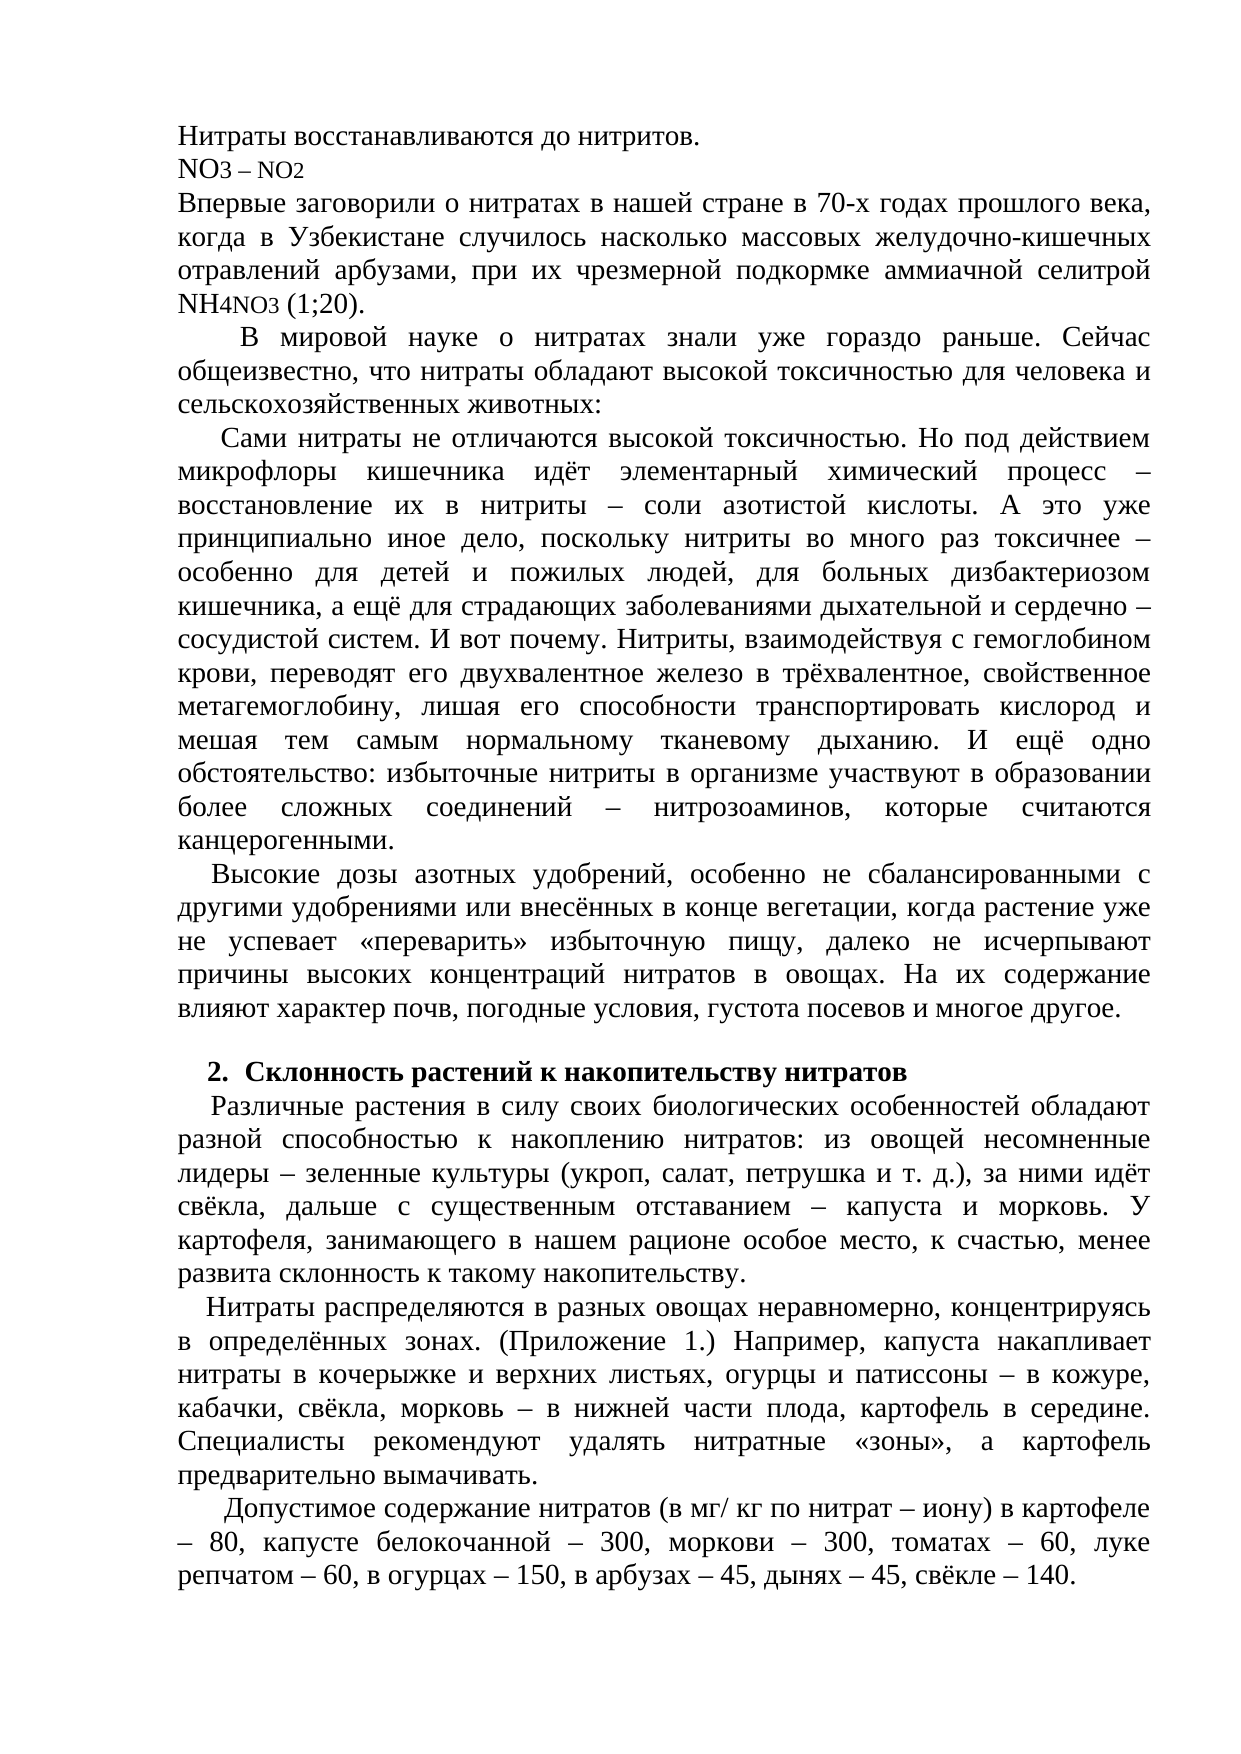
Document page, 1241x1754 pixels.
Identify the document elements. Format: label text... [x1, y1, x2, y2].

text Высокие дозы азотных удобрений, особенно не сбалансированными с другими удобрениями или внесённых в конце вегетации, когда растение уже не успевает «переварить» избыточную пищу, далеко не исчерпывают причины высоких концентраций нитратов в овощах. На их содержание влияют характер почв, погодные условия, густота посевов и многое другое. [177, 856, 1152, 1024]
text Нитраты восстанавливаются до нитритов. [177, 118, 1152, 152]
list Склонность растений к накопительству нитратов [207, 1054, 1152, 1088]
text В мировой науке о нитратах знали уже гораздо раньше. Сейчас общеизвестно, что нитраты обладают высокой токсичностью для человека и сельскохозяйственных животных: [177, 319, 1152, 420]
text NO3 – NO2 [177, 152, 1152, 185]
text Нитраты распределяются в разных овощах неравномерно, концентрируясь в определённых зонах. (Приложение 1.) Например, капуста накапливает нитраты в кочерыжке и верхних листьях, огурцы и патиссоны – в кожуре, кабачки, свёкла, морковь – в нижней части плода, картофель в середине. Специалисты рекомендуют удалять нитратные «зоны», а картофель предварительно вымачивать. [177, 1289, 1152, 1490]
text Сами нитраты не отличаются высокой токсичностью. Но под действием микрофлоры кишечника идёт элементарный химический процесс – восстановление их в нитриты – соли азотистой кислоты. А это уже принципиально иное дело, поскольку нитриты во много раз токсичнее – особенно для детей и пожилых людей, для больных дизбактериозом кишечника, а ещё для страдающих заболеваниями дыхательной и сердечно – сосудистой систем. И вот почему. Нитриты, взаимодействуя с гемоглобином крови, переводят его двухвалентное железо в трёхвалентное, свойственное метагемоглобину, лишая его способности транспортировать кислород и мешая тем самым нормальному тканевому дыханию. И ещё одно обстоятельство: избыточные нитриты в организме участвуют в образовании более сложных соединений – нитрозоаминов, которые считаются канцерогенными. [177, 420, 1152, 856]
text Допустимое содержание нитратов (в мг/ кг по нитрат – иону) в картофеле – 80, капусте белокочанной – 300, моркови – 300, томатах – 60, луке репчатом – 60, в огурцах – 150, в арбузах – 45, дынях – 45, свёкле – 140. [177, 1490, 1152, 1591]
text Впервые заговорили о нитратах в нашей стране в 70-х годах прошлого века, когда в Узбекистане случилось насколько массовых желудочно-кишечных отравлений арбузами, при их чрезмерной подкормке аммиачной селитрой NH4NO3 (1;20). [177, 185, 1152, 319]
text Различные растения в силу своих биологических особенностей обладают разной способностью к накоплению нитратов: из овощей несомненные лидеры – зеленные культуры (укроп, салат, петрушка и т. д.), за ними идёт свёкла, дальше с существенным отставанием – капуста и морковь. У картофеля, занимающего в нашем рационе особое место, к счастью, менее развита склонность к такому накопительству. [177, 1088, 1152, 1289]
